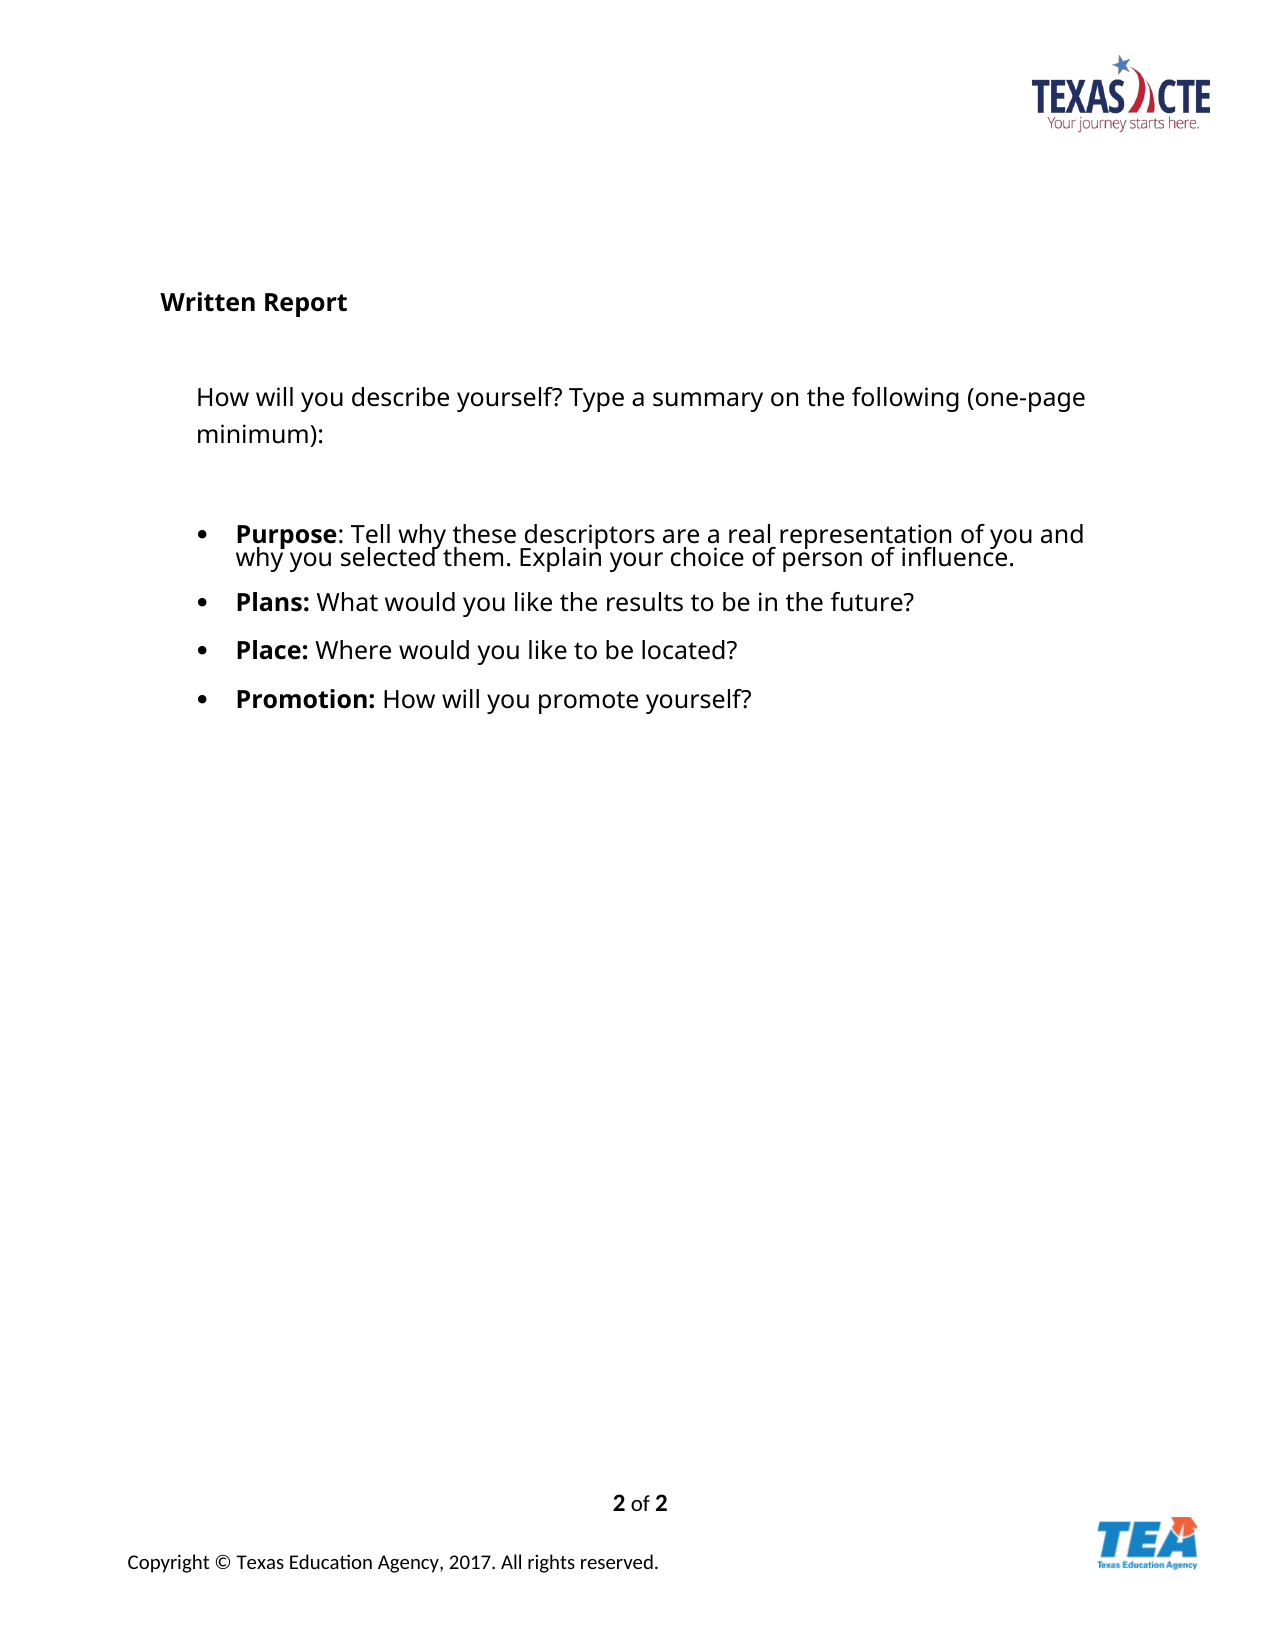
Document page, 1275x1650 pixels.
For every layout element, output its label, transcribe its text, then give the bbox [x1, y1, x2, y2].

picture [1097, 1517, 1198, 1570]
picture [1013, 43, 1229, 143]
list Place: Where would you like to be located? [198, 639, 1152, 665]
text How will you describe yourself? Type a summary on the following (one-page minimum): [196, 380, 1152, 451]
list Plans: What would you like the results to be in the future? [198, 591, 1152, 616]
list Promotion: How will you promote yourself? [198, 687, 1152, 713]
text Written Report [160, 284, 1152, 318]
list Purpose: Tell why these descriptors are a real representation of you and why you selected them. Explain your choice of person of influence. [198, 523, 1114, 574]
